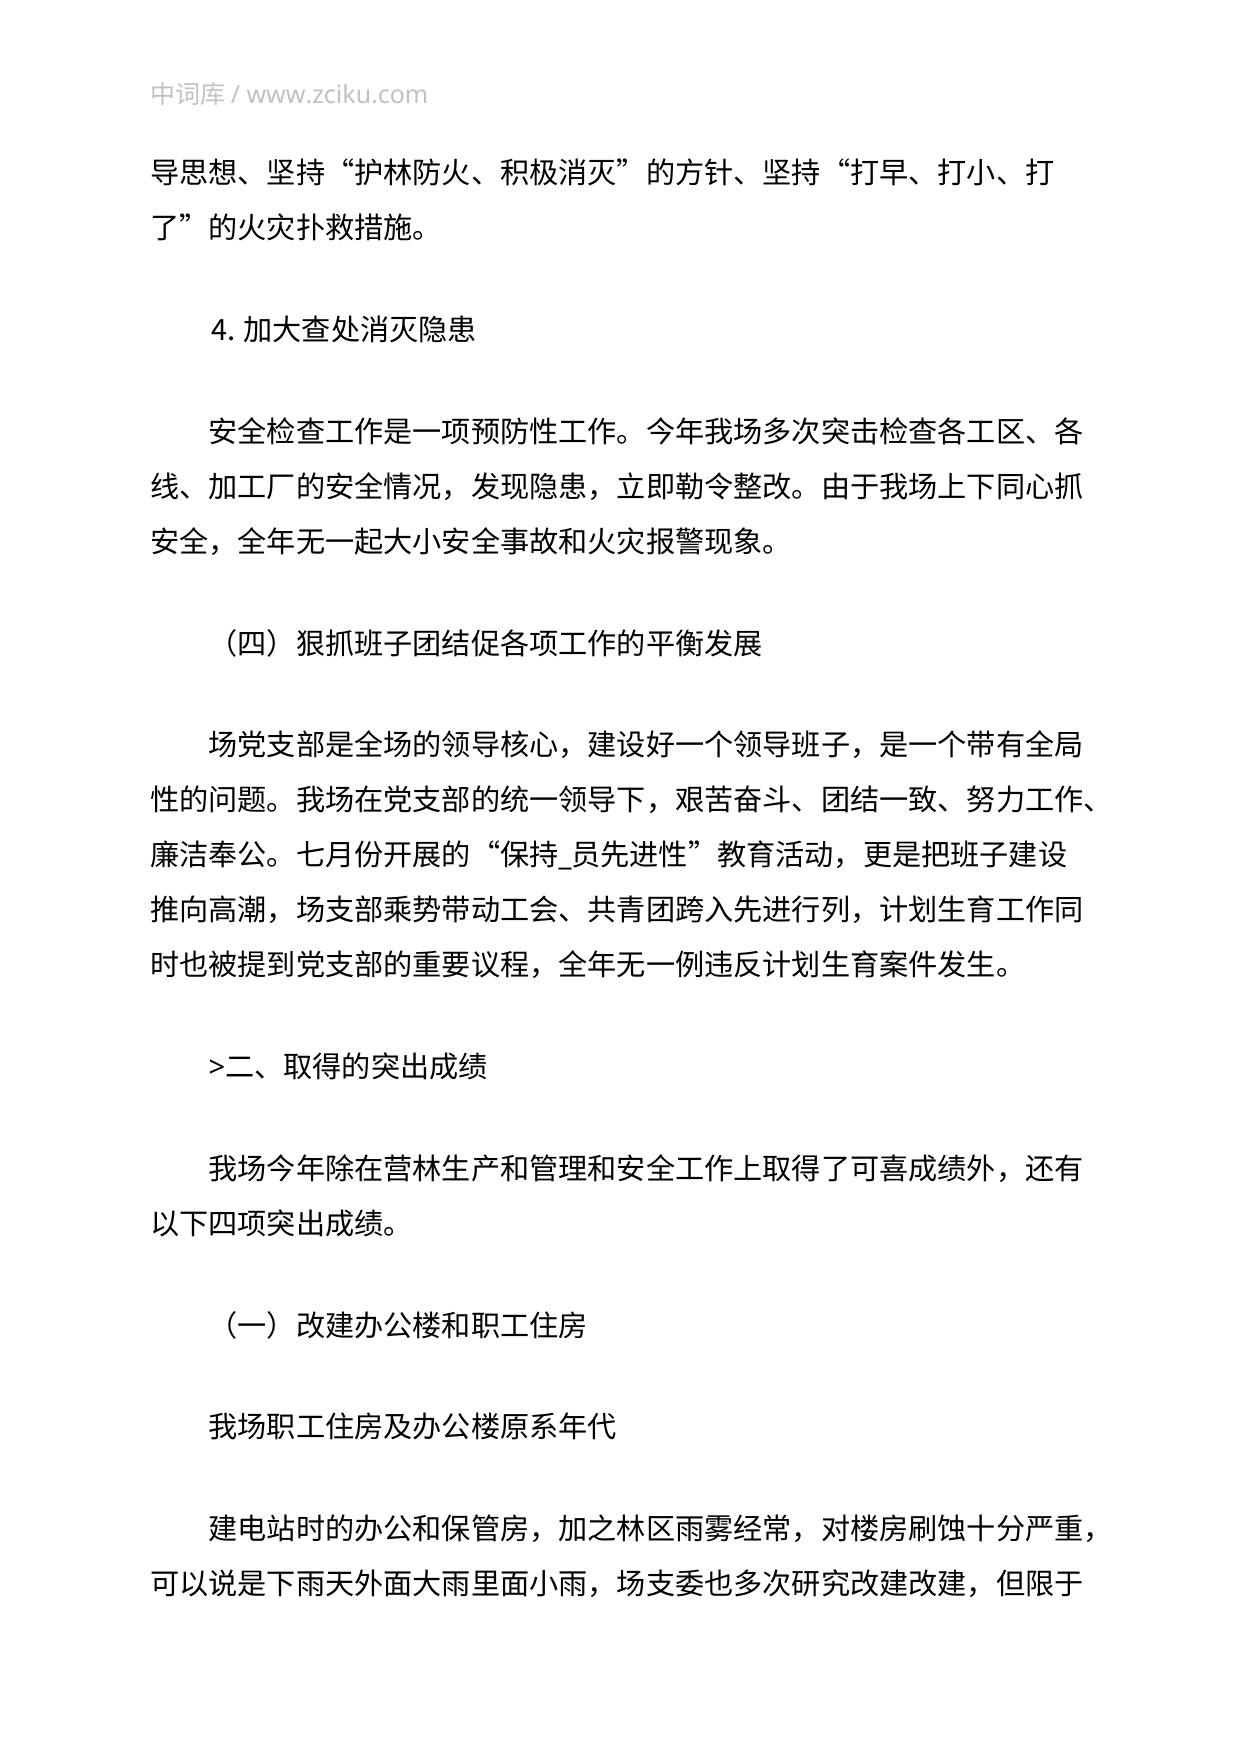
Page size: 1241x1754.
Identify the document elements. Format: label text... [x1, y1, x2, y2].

text （四）狠抓班子团结促各项工作的平衡发展 [150, 620, 1090, 662]
text （一）改建办公楼和职工住房 [150, 1302, 1090, 1344]
text 安全检查工作是一项预防性工作。今年我场多次突击检查各工区、各线、加工厂的安全情况，发现隐患，立即勒令整改。由于我场上下同心抓安全，全年无一起大小安全事故和火灾报警现象。 [150, 409, 1090, 561]
text ⒋加大查处消灭隐患 [150, 307, 1090, 349]
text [150, 150, 1090, 247]
text 我场今年除在营林生产和管理和安全工作上取得了可喜成绩外，还有以下四项突出成绩。 [150, 1145, 1090, 1243]
text 我场职工住房及办公楼原系年代 [150, 1404, 1090, 1446]
text >二、取得的突出成绩 [150, 1043, 1090, 1086]
text 场党支部是全场的领导核心，建设好一个领导班子，是一个带有全局性的问题。我场在党支部的统一领导下，艰苦奋斗、团结一致、努力工作、廉洁奉公。七月份开展的“保持_员先进性”教育活动，更是把班子建设推向高潮，场支部乘势带动工会、共青团跨入先进行列，计划生育工作同时也被提到党支部的重要议程，全年无一例违反计划生育案件发生。 [150, 722, 1090, 984]
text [150, 1506, 1090, 1603]
